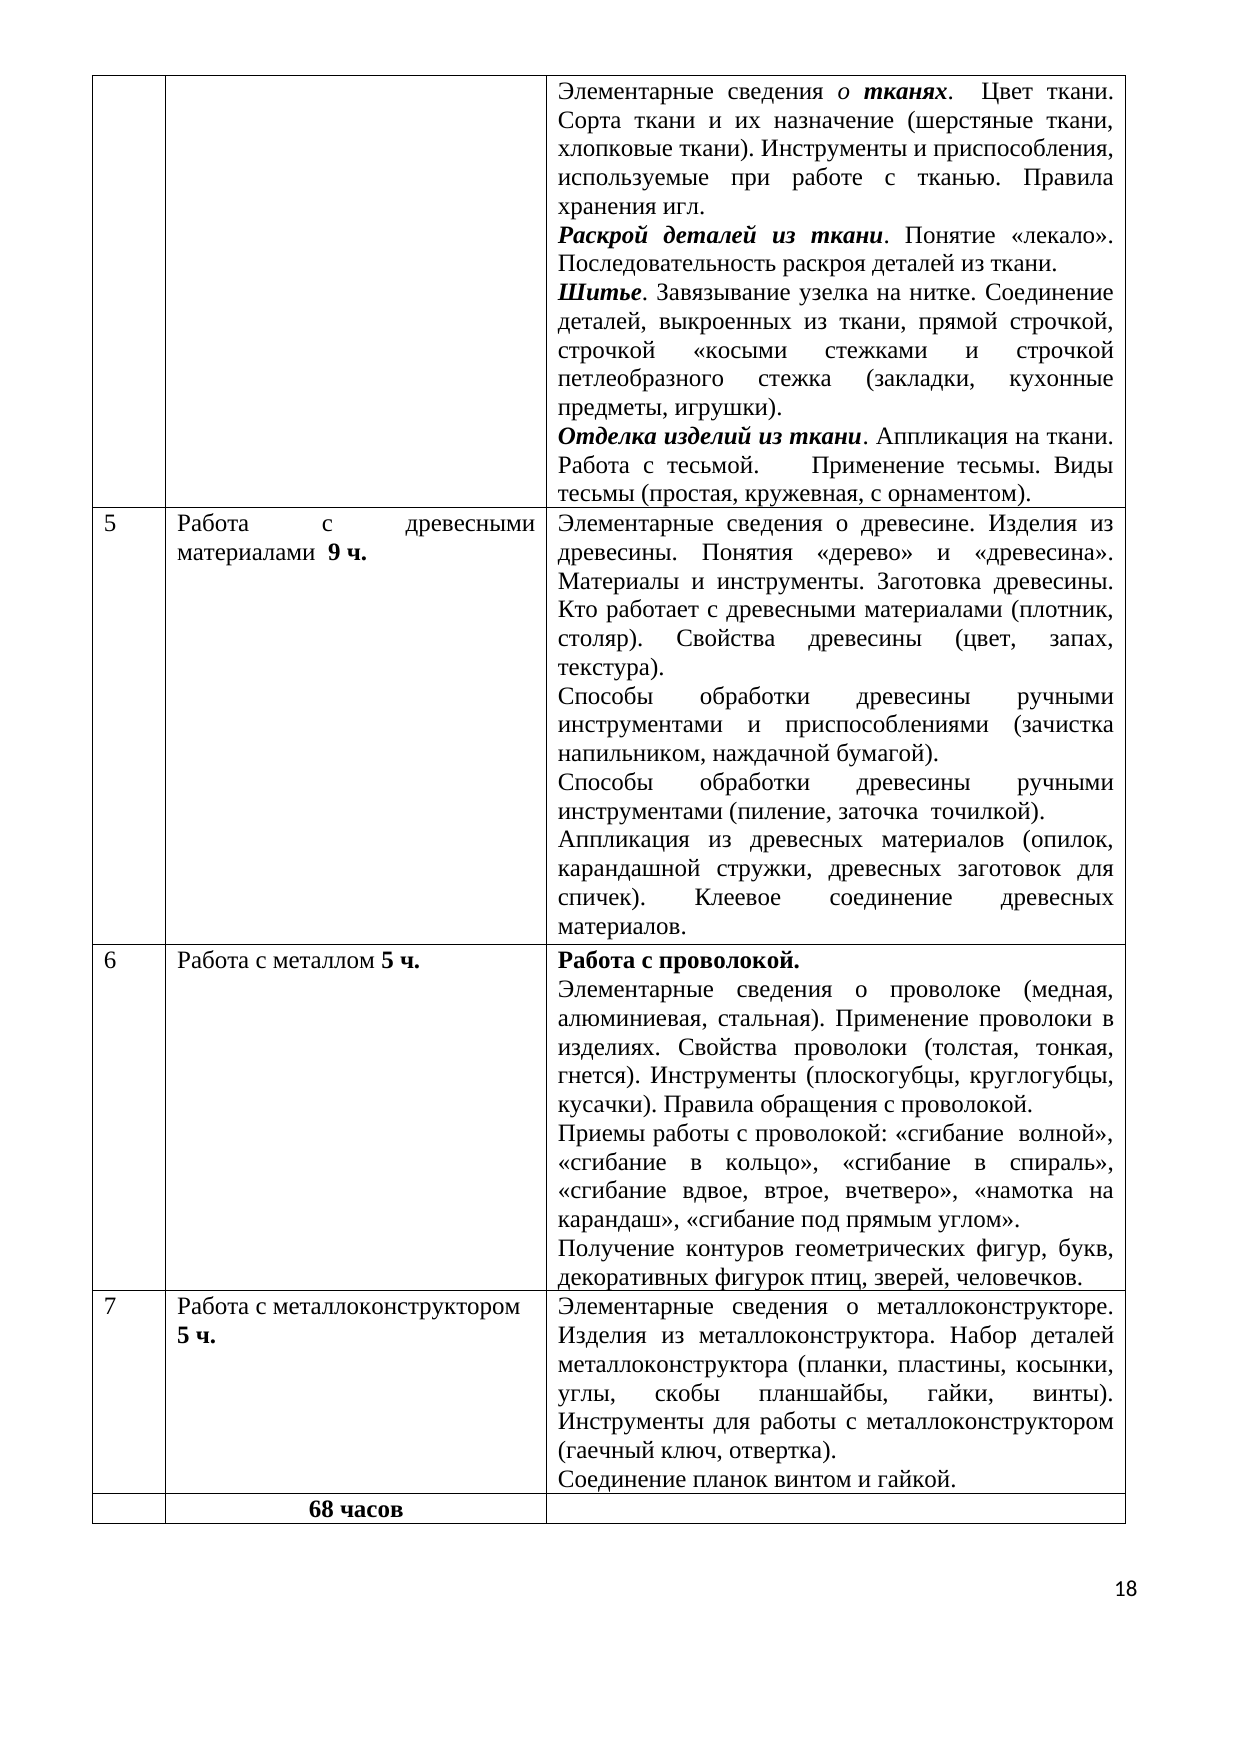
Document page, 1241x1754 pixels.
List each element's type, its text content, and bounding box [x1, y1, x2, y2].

table_cell 7 [93, 1291, 165, 1493]
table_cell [166, 76, 546, 507]
table_cell 6 [93, 945, 165, 1290]
table_cell Работа с проволокой. Элементарные сведения о проволоке (медная, алюминиевая, стальная). Применение проволоки в изделиях. Свойства проволоки (толстая, тонкая, гнется). Инструменты (плоскогубцы, круглогубцы, кусачки). Правила обращения с проволокой. Приемы работы с проволокой: «сгибание волной», «сгибание в кольцо», «сгибание в спираль», «сгибание вдвое, втрое, вчетверо», «намотка на карандаш», «сгибание под прямым углом». Получение контуров геометрических фигур, букв, декоративных фигурок птиц, зверей, человечков. [547, 945, 1125, 1290]
table_cell 5 [93, 508, 165, 944]
table_cell Работа с древесными материалами 9 ч. [166, 508, 546, 944]
table_cell Элементарные сведения о древесине. Изделия из древесины. Понятия «дерево» и «древесина». Материалы и инструменты. Заготовка древесины. Кто работает с древесными материалами (плотник, столяр). Свойства древесины (цвет, запах, текстура). Способы обработки древесины ручными инструментами и приспособлениями (зачистка напильником, наждачной бумагой). Способы обработки древесины ручными инструментами (пиление, заточка точилкой). Аппликация из древесных материалов (опилок, карандашной стружки, древесных заготовок для спичек). Клеевое соединение древесных материалов. [547, 508, 1125, 944]
table_cell 4 [93, 76, 165, 507]
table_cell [547, 76, 1125, 507]
table_cell 68 часов [166, 1494, 546, 1522]
table_cell Работа с металлоконструктором 5 ч. [166, 1291, 546, 1493]
table_cell [93, 1494, 165, 1522]
table_cell Элементарные сведения о металлоконструкторе. Изделия из металлоконструктора. Набор деталей металлоконструктора (планки, пластины, косынки, углы, скобы планшайбы, гайки, винты). Инструменты для работы с металлоконструктором (гаечный ключ, отвертка). Соединение планок винтом и гайкой. [547, 1291, 1125, 1493]
table_cell [547, 1494, 1125, 1522]
table_cell Работа с металлом 5 ч. [166, 945, 546, 1290]
